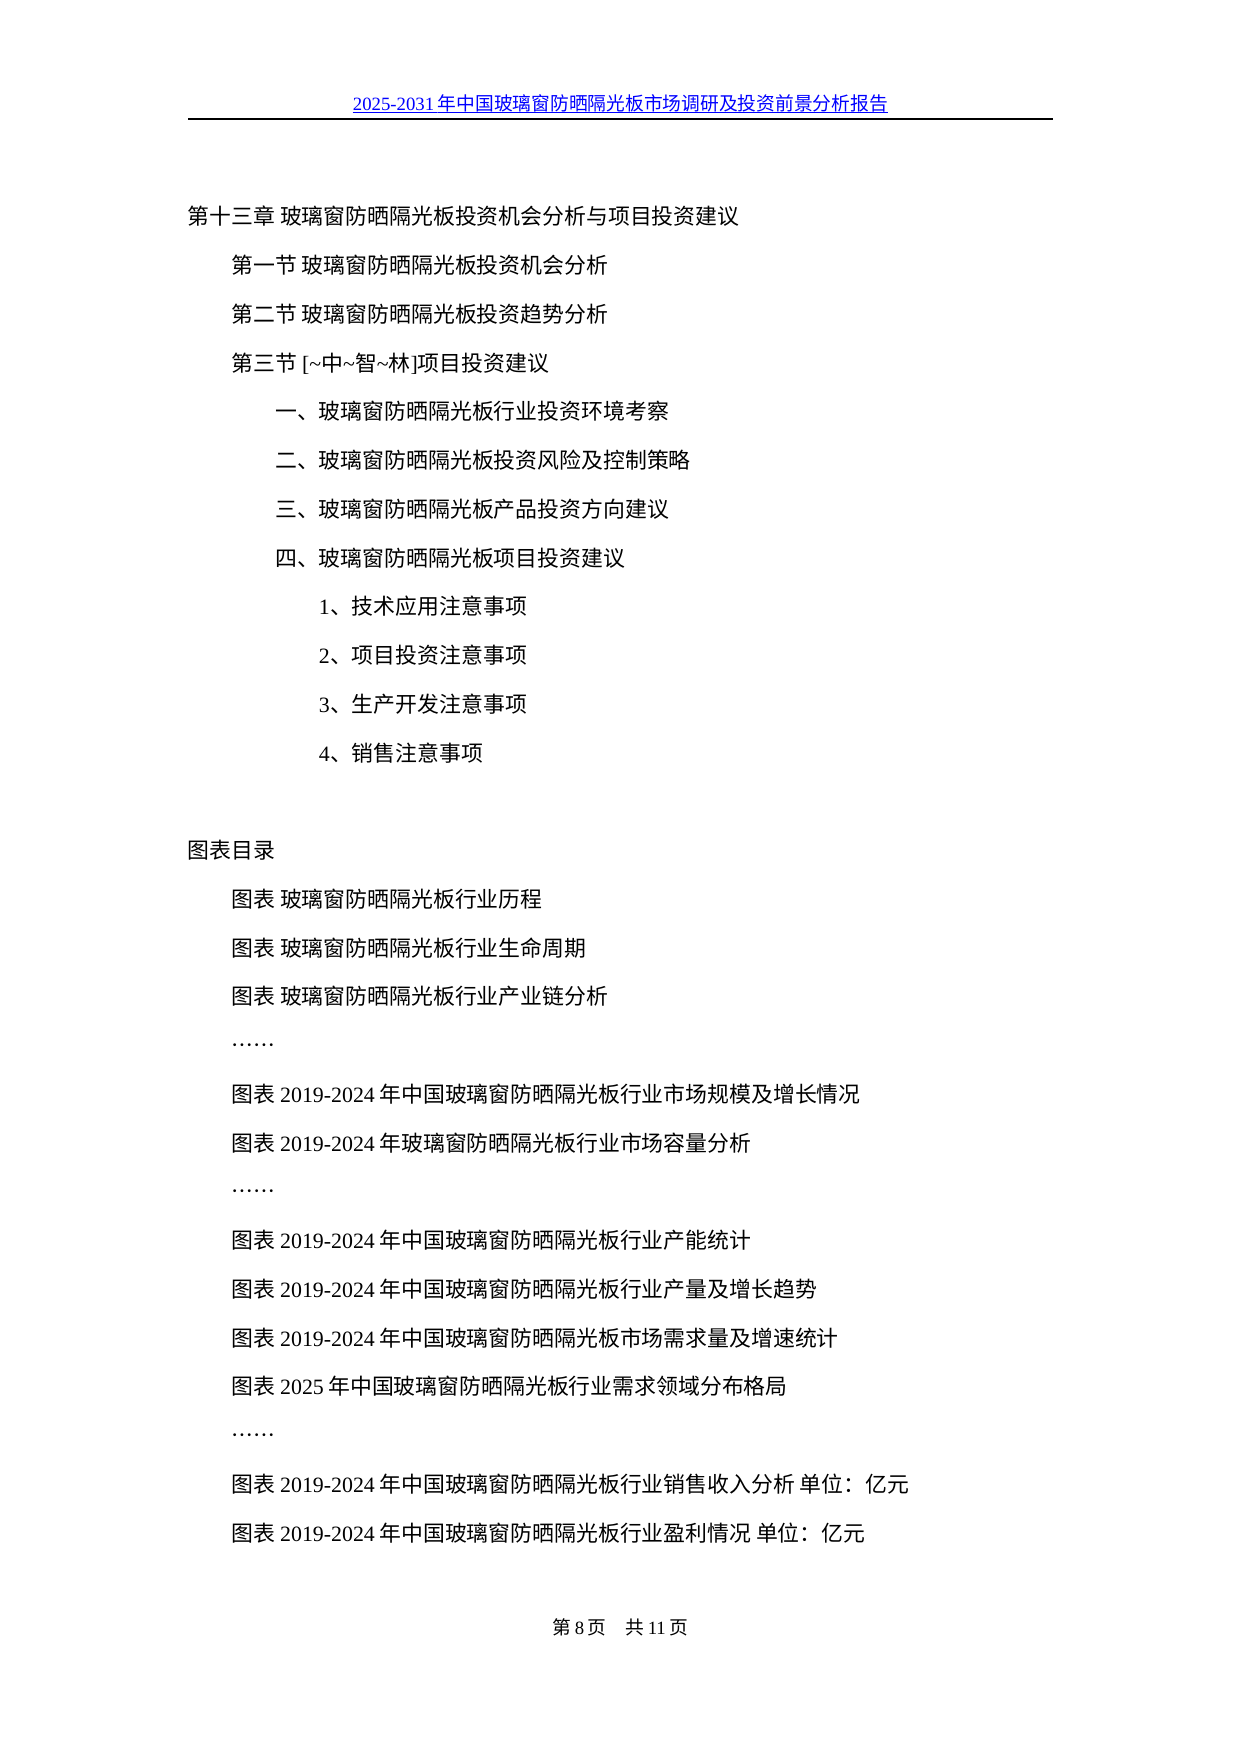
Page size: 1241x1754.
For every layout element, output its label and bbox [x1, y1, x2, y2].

text [187, 150, 1053, 1548]
